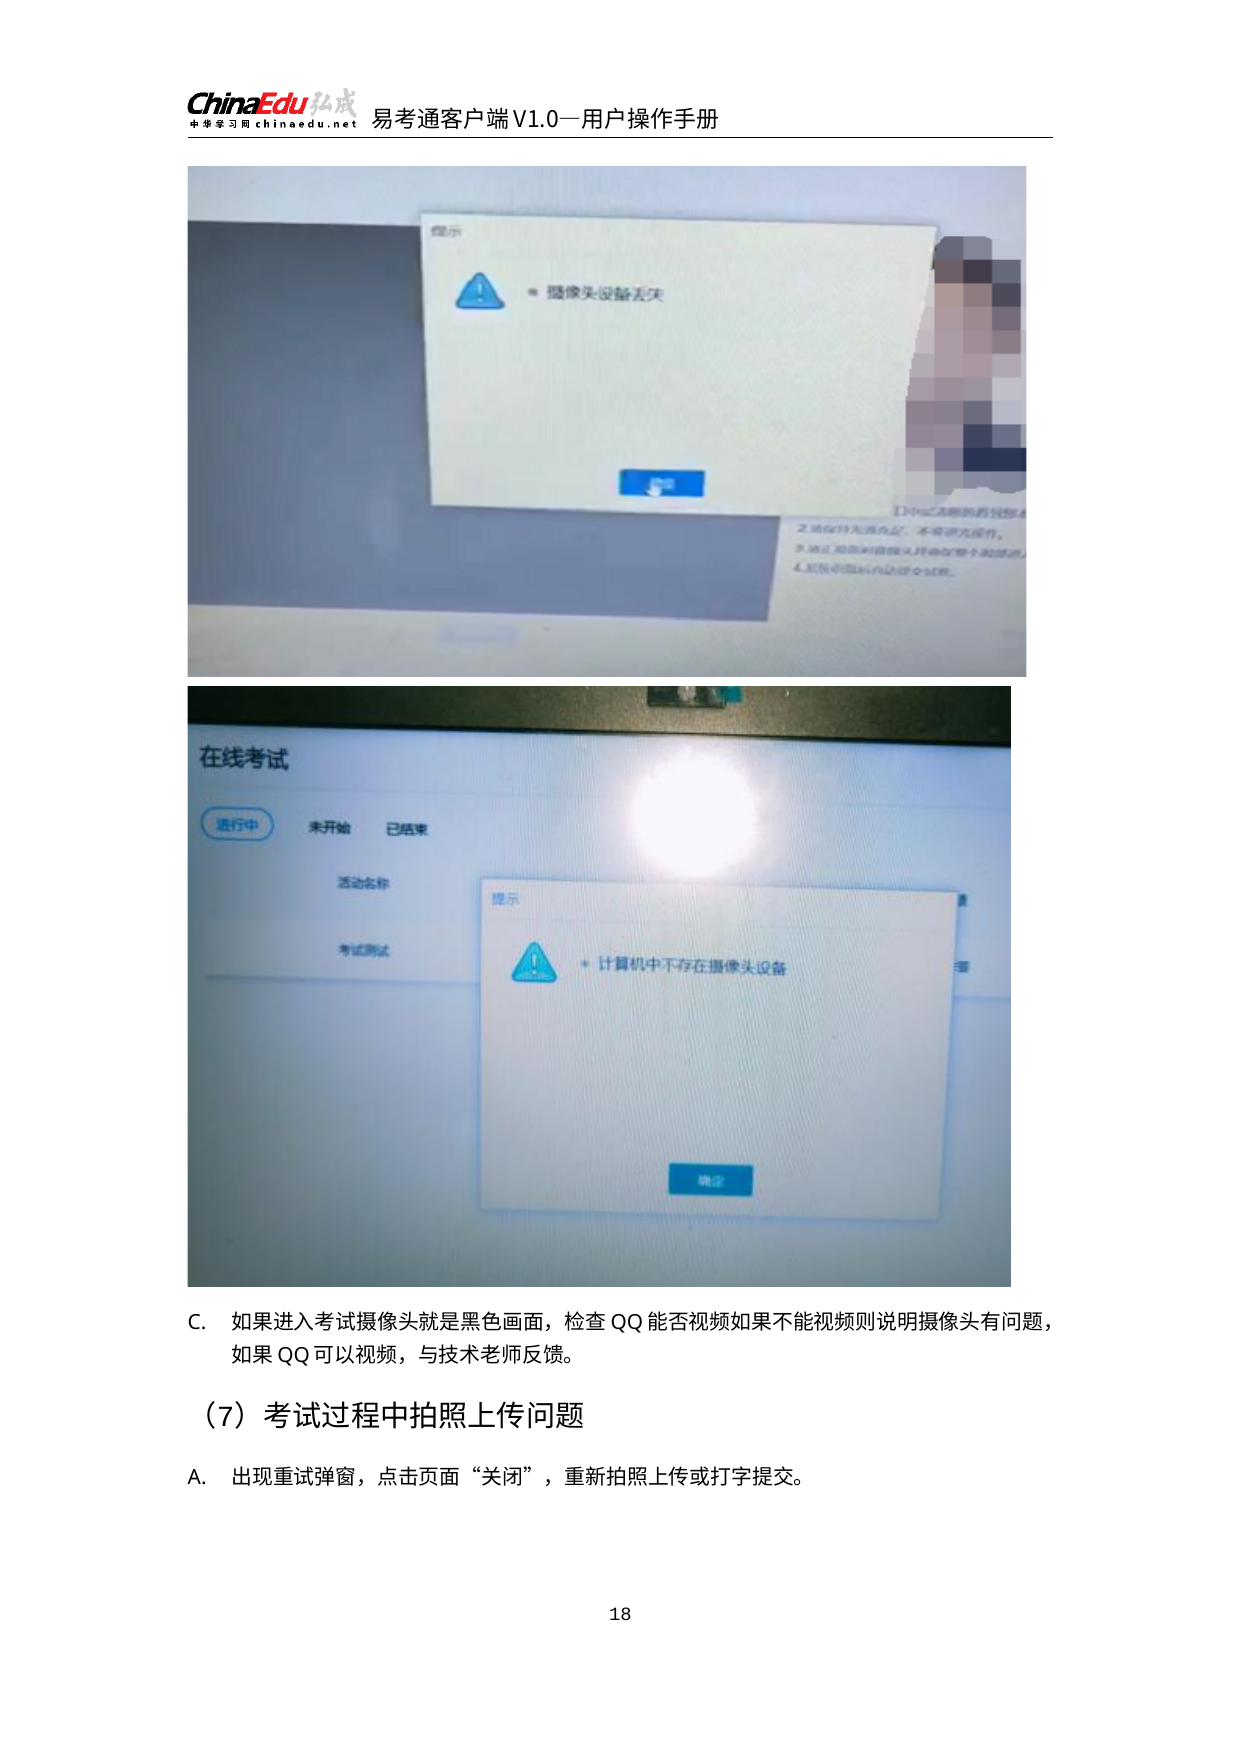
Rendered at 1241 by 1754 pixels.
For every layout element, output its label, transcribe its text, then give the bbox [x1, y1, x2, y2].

list 如果进入考试摄像头就是黑色画面，检查QQ能否视频如果不能视频则说明摄像头有问题，如果QQ可以视频，与技术老师反馈。 [187, 1304, 1053, 1369]
subtitle （7）考试过程中拍照上传问题 [187, 1382, 1053, 1447]
picture [187, 686, 1011, 1287]
picture [187, 166, 1027, 677]
picture [187, 88, 357, 128]
list 出现重试弹窗，点击页面“关闭”，重新拍照上传或打字提交。 [187, 1459, 1053, 1492]
